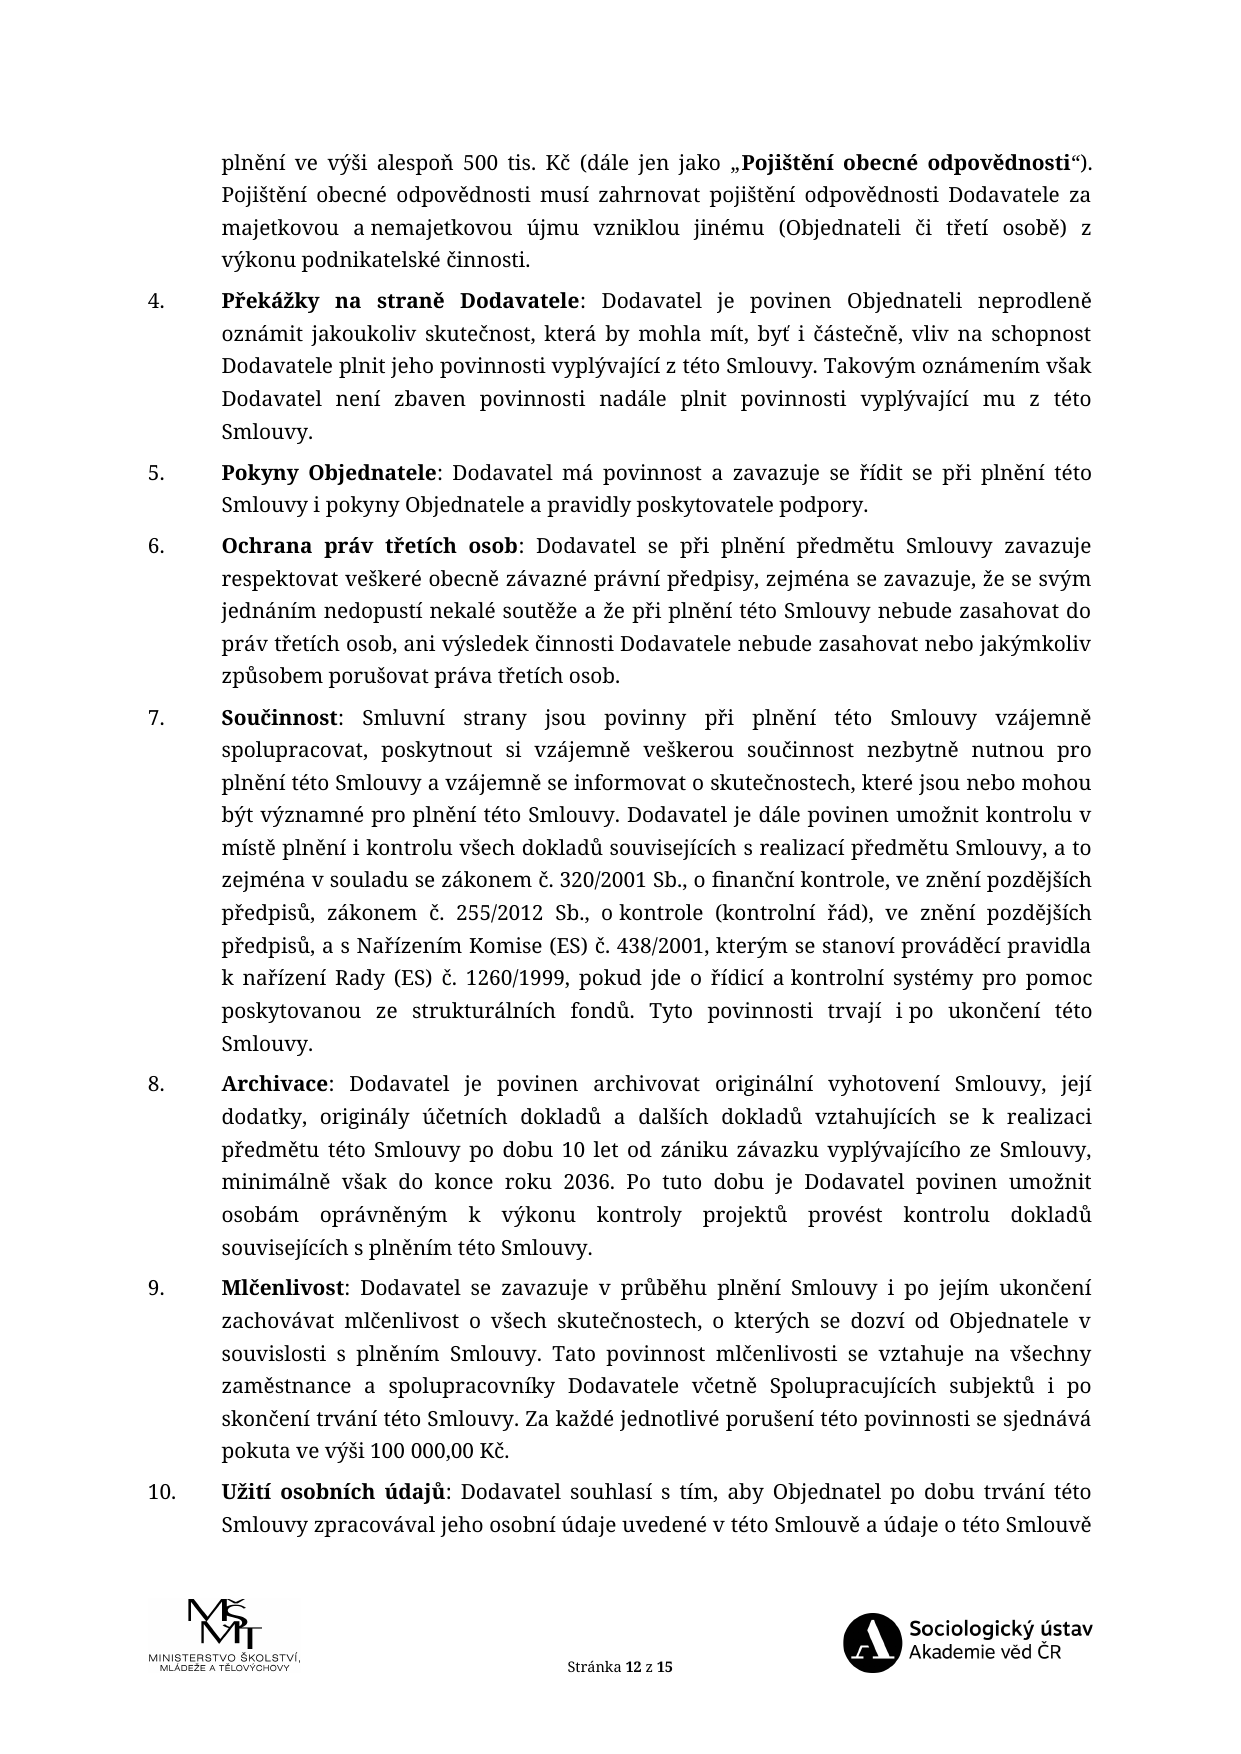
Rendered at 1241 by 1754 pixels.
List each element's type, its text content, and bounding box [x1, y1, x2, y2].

list Součinnost: Smluvní strany jsou povinny při plnění této Smlouvy vzájemně spolupracovat, poskytnout si vzájemně veškerou součinnost nezbytně nutnou pro plnění této Smlouvy a vzájemně se informovat o skutečnostech, které jsou nebo mohou být významné pro plnění této Smlouvy. Dodavatel je dále povinen umožnit kontrolu v místě plnění i kontrolu všech dokladů souvisejících s realizací předmětu Smlouvy, a to zejména v souladu se zákonem č. 320/2001 Sb., o finanční kontrole, ve znění pozdějších předpisů, zákonem č. 255/2012 Sb., o kontrole (kontrolní řád), ve znění pozdějších předpisů, a s Nařízením Komise (ES) č. 438/2001, kterým se stanoví prováděcí pravidla k nařízení Rady (ES) č. 1260/1999, pokud jde o řídicí a kontrolní systémy pro pomoc poskytovanou ze strukturálních fondů. Tyto povinnosti trvají i po ukončení této Smlouvy. [148, 703, 1093, 1057]
list Archivace: Dodavatel je povinen archivovat originální vyhotovení Smlouvy, její dodatky, originály účetních dokladů a dalších dokladů vztahujících se k realizaci předmětu této Smlouvy po dobu 10 let od zániku závazku vyplývajícího ze Smlouvy, minimálně však do konce roku 2036. Po tuto dobu je Dodavatel povinen umožnit osobám oprávněným k výkonu kontroly projektů provést kontrolu dokladů souvisejících s plněním této Smlouvy. [148, 1069, 1093, 1261]
list Překážky na straně Dodavatele: Dodavatel je povinen Objednateli neprodleně oznámit jakoukoliv skutečnost, která by mohla mít, byť i částečně, vliv na schopnost Dodavatele plnit jeho povinnosti vyplývající z této Smlouvy. Takovým oznámením však Dodavatel není zbaven povinnosti nadále plnit povinnosti vyplývající mu z této Smlouvy. [148, 286, 1093, 445]
picture [843, 1613, 1093, 1673]
list Pokyny Objednatele: Dodavatel má povinnost a zavazuje se řídit se při plnění této Smlouvy i pokyny Objednatele a pravidly poskytovatele podpory. [148, 458, 1093, 519]
list Mlčenlivost: Dodavatel se zavazuje v průběhu plnění Smlouvy i po jejím ukončení zachovávat mlčenlivost o všech skutečnostech, o kterých se dozví od Objednatele v souvislosti s plněním Smlouvy. Tato povinnost mlčenlivosti se vztahuje na všechny zaměstnance a spolupracovníky Dodavatele včetně Spolupracujících subjektů i po skončení trvání této Smlouvy. Za každé jednotlivé porušení této povinnosti se sjednává pokuta ve výši 100 000,00 Kč. [148, 1273, 1093, 1465]
list Ochrana práv třetích osob: Dodavatel se při plnění předmětu Smlouvy zavazuje respektovat veškeré obecně závazné právní předpisy, zejména se zavazuje, že se svým jednáním nedopustí nekalé soutěže a že při plnění této Smlouvy nebude zasahovat do práv třetích osob, ani výsledek činnosti Dodavatele nebude zasahovat nebo jakýmkoliv způsobem porušovat práva třetích osob. [148, 531, 1093, 690]
picture [147, 1598, 302, 1673]
